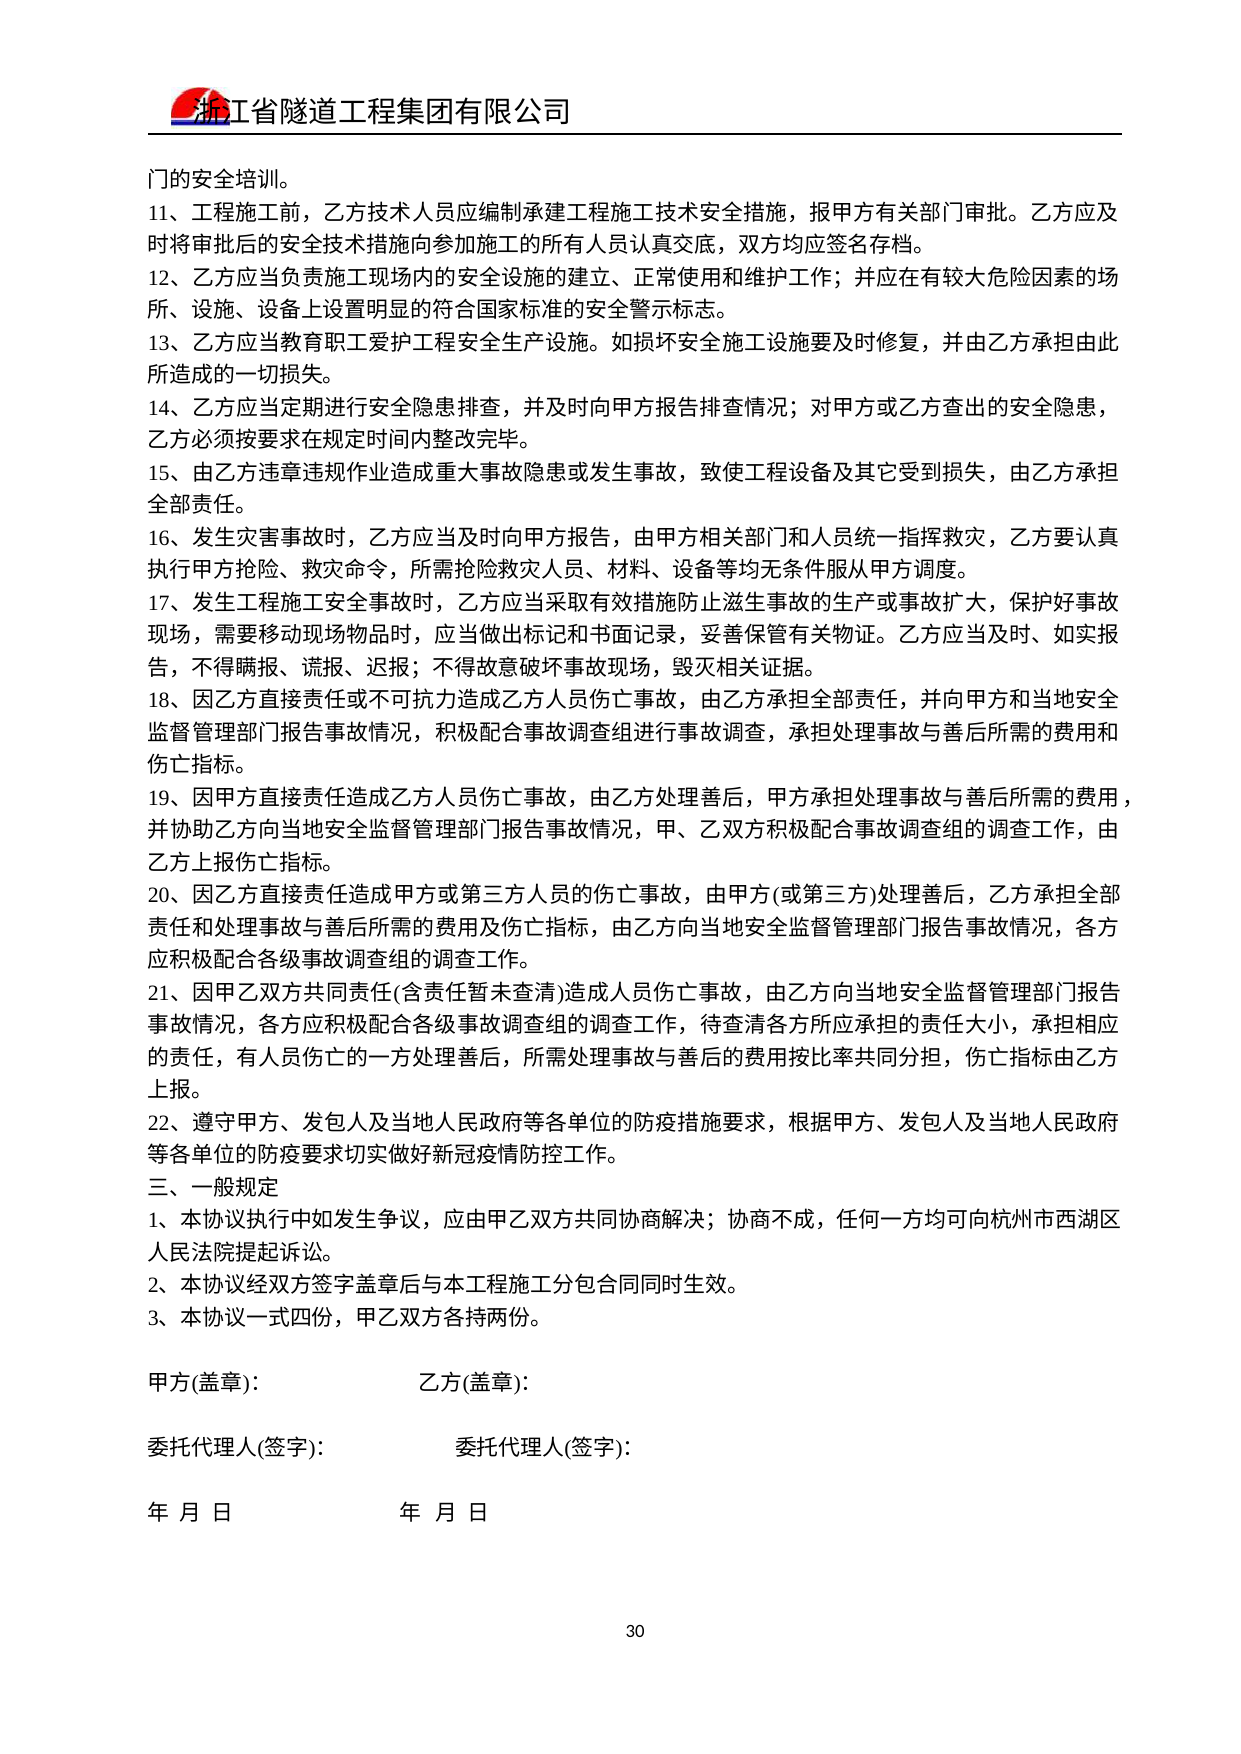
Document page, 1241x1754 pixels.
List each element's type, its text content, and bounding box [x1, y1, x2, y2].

text 15、由乙方违章违规作业造成重大事故隐患或发生事故，致使工程设备及其它受到损失，由乙方承担全部责任。 [148, 454, 1122, 519]
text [148, 162, 1122, 194]
text 20、因乙方直接责任造成甲方或第三方人员的伤亡事故，由甲方(或第三方)处理善后，乙方承担全部责任和处理事故与善后所需的费用及伤亡指标，由乙方向当地安全监督管理部门报告事故情况，各方应积极配合各级事故调查组的调查工作。 [148, 877, 1122, 974]
text 18、因乙方直接责任或不可抗力造成乙方人员伤亡事故，由乙方承担全部责任，并向甲方和当地安全监督管理部门报告事故情况，积极配合事故调查组进行事故调查，承担处理事故与善后所需的费用和伤亡指标。 [148, 682, 1122, 779]
text 13、乙方应当教育职工爱护工程安全生产设施。如损坏安全施工设施要及时修复，并由乙方承担由此所造成的一切损失。 [148, 324, 1122, 389]
text 17、发生工程施工安全事故时，乙方应当采取有效措施防止滋生事故的生产或事故扩大，保护好事故现场，需要移动现场物品时，应当做出标记和书面记录，妥善保管有关物证。乙方应当及时、如实报告，不得瞒报、谎报、迟报；不得故意破坏事故现场，毁灭相关证据。 [148, 584, 1122, 682]
text 21、因甲乙双方共同责任(含责任暂未查清)造成人员伤亡事故，由乙方向当地安全监督管理部门报告事故情况，各方应积极配合各级事故调查组的调查工作，待查清各方所应承担的责任大小，承担相应的责任，有人员伤亡的一方处理善后，所需处理事故与善后的费用按比率共同分担，伤亡指标由乙方上报。 [148, 974, 1122, 1104]
text 22、遵守甲方、发包人及当地人民政府等各单位的防疫措施要求，根据甲方、发包人及当地人民政府等各单位的防疫要求切实做好新冠疫情防控工作。 [148, 1104, 1122, 1169]
text 19、因甲方直接责任造成乙方人员伤亡事故，由乙方处理善后，甲方承担处理事故与善后所需的费用，并协助乙方向当地安全监督管理部门报告事故情况，甲、乙双方积极配合事故调查组的调查工作，由乙方上报伤亡指标。 [148, 779, 1122, 877]
picture [171, 87, 231, 129]
text 1、本协议执行中如发生争议，应由甲乙双方共同协商解决；协商不成，任何一方均可向杭州市西湖区人民法院提起诉讼。 [148, 1202, 1122, 1267]
text 16、发生灾害事故时，乙方应当及时向甲方报告，由甲方相关部门和人员统一指挥救灾，乙方要认真执行甲方抢险、救灾命令，所需抢险救灾人员、材料、设备等均无条件服从甲方调度。 [148, 519, 1122, 584]
text 年 月 日 年 月 日 [148, 1494, 1122, 1527]
text 11、工程施工前，乙方技术人员应编制承建工程施工技术安全措施，报甲方有关部门审批。乙方应及时将审批后的安全技术措施向参加施工的所有人员认真交底，双方均应签名存档。 [148, 194, 1122, 259]
text 甲方(盖章)： 乙方(盖章)： [148, 1364, 1122, 1397]
text 3、本协议一式四份，甲乙双方各持两份。 [148, 1299, 1122, 1332]
text 12、乙方应当负责施工现场内的安全设施的建立、正常使用和维护工作；并应在有较大危险因素的场所、设施、设备上设置明显的符合国家标准的安全警示标志。 [148, 259, 1122, 324]
text 14、乙方应当定期进行安全隐患排查，并及时向甲方报告排查情况；对甲方或乙方查出的安全隐患，乙方必须按要求在规定时间内整改完毕。 [148, 389, 1122, 454]
text 2、本协议经双方签字盖章后与本工程施工分包合同同时生效。 [148, 1267, 1122, 1299]
text 委托代理人(签字)： 委托代理人(签字)： [148, 1429, 1122, 1462]
text 三、一般规定 [148, 1169, 1122, 1202]
